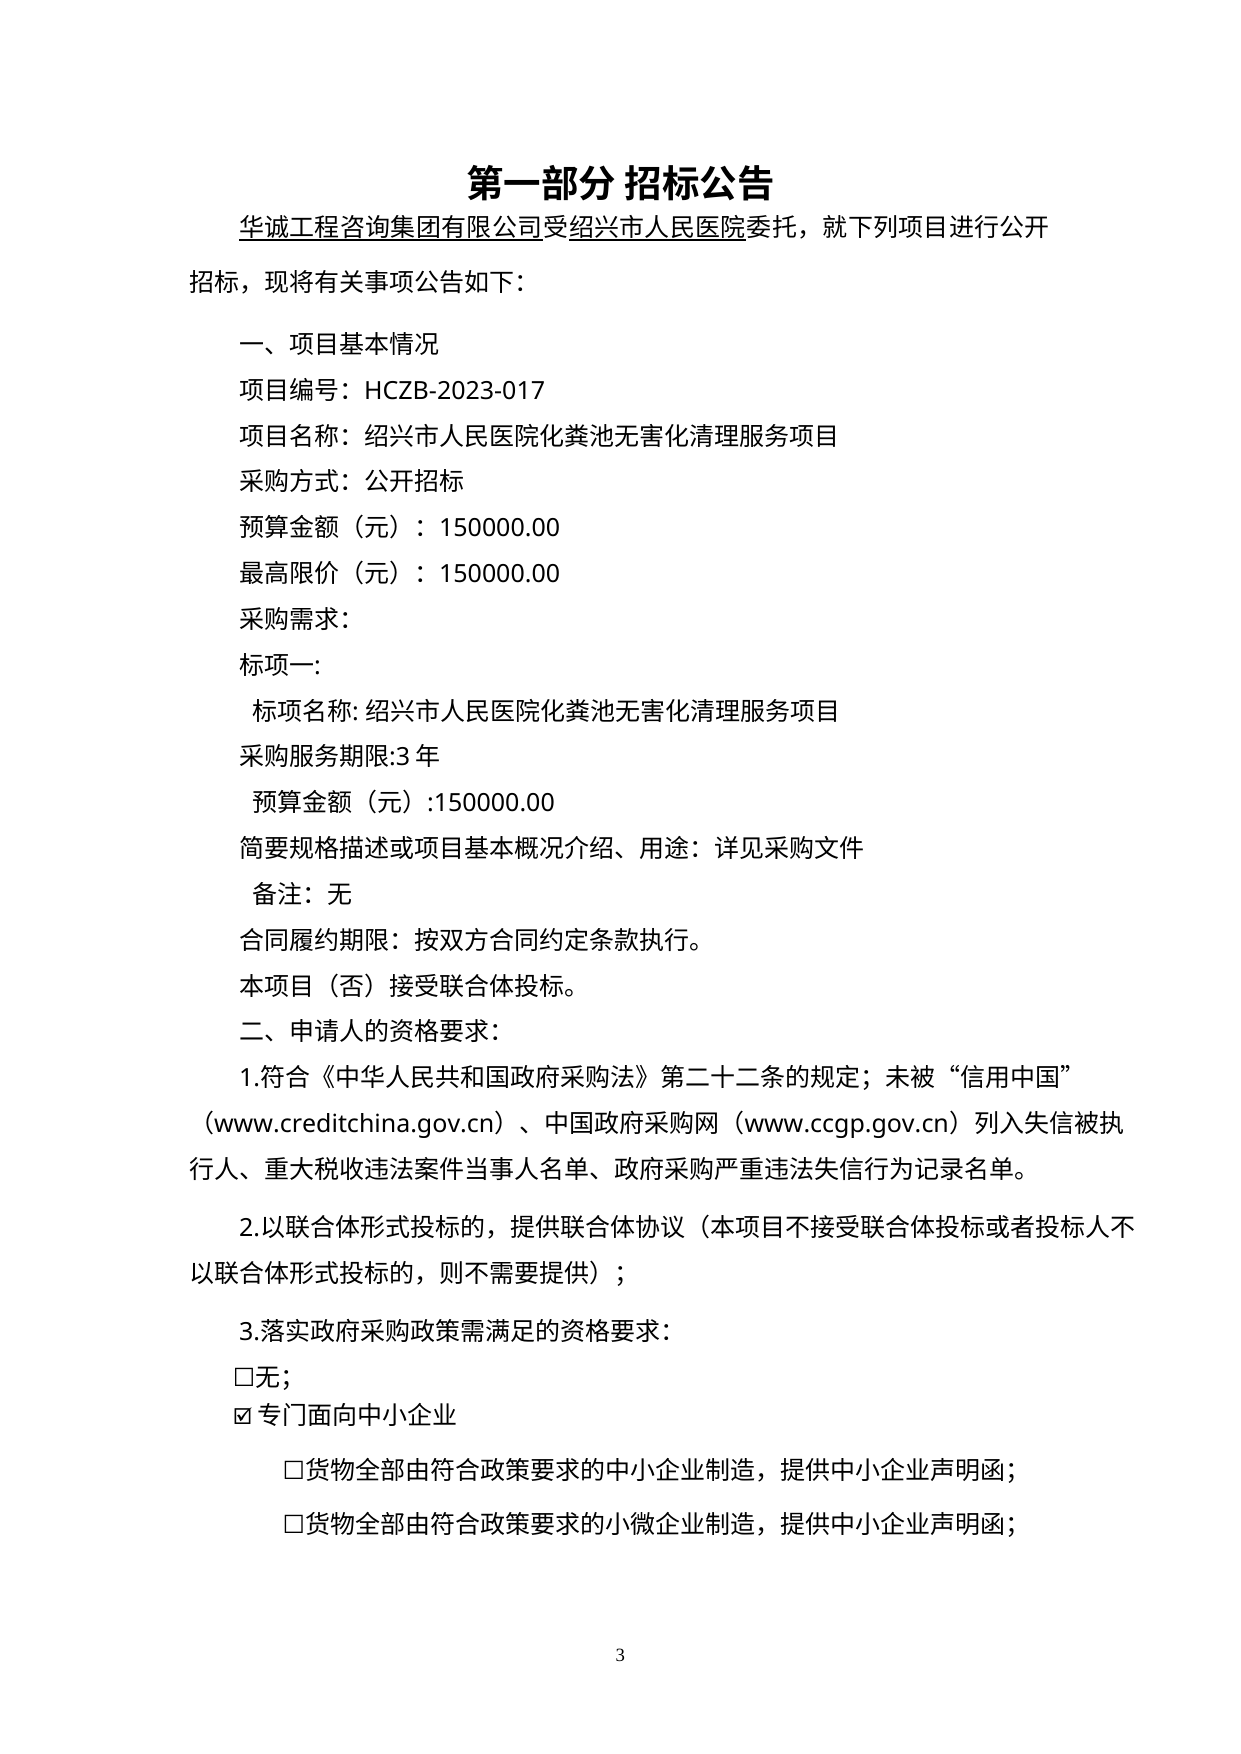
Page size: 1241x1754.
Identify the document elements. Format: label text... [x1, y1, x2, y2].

text 华诚工程咨询集团有限公司受绍兴市人民医院委托，就下列项目进行公开招标，现将有关事项公告如下： [189, 208, 1051, 298]
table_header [189, 317, 1142, 1553]
list 招标公告 [189, 153, 1051, 208]
